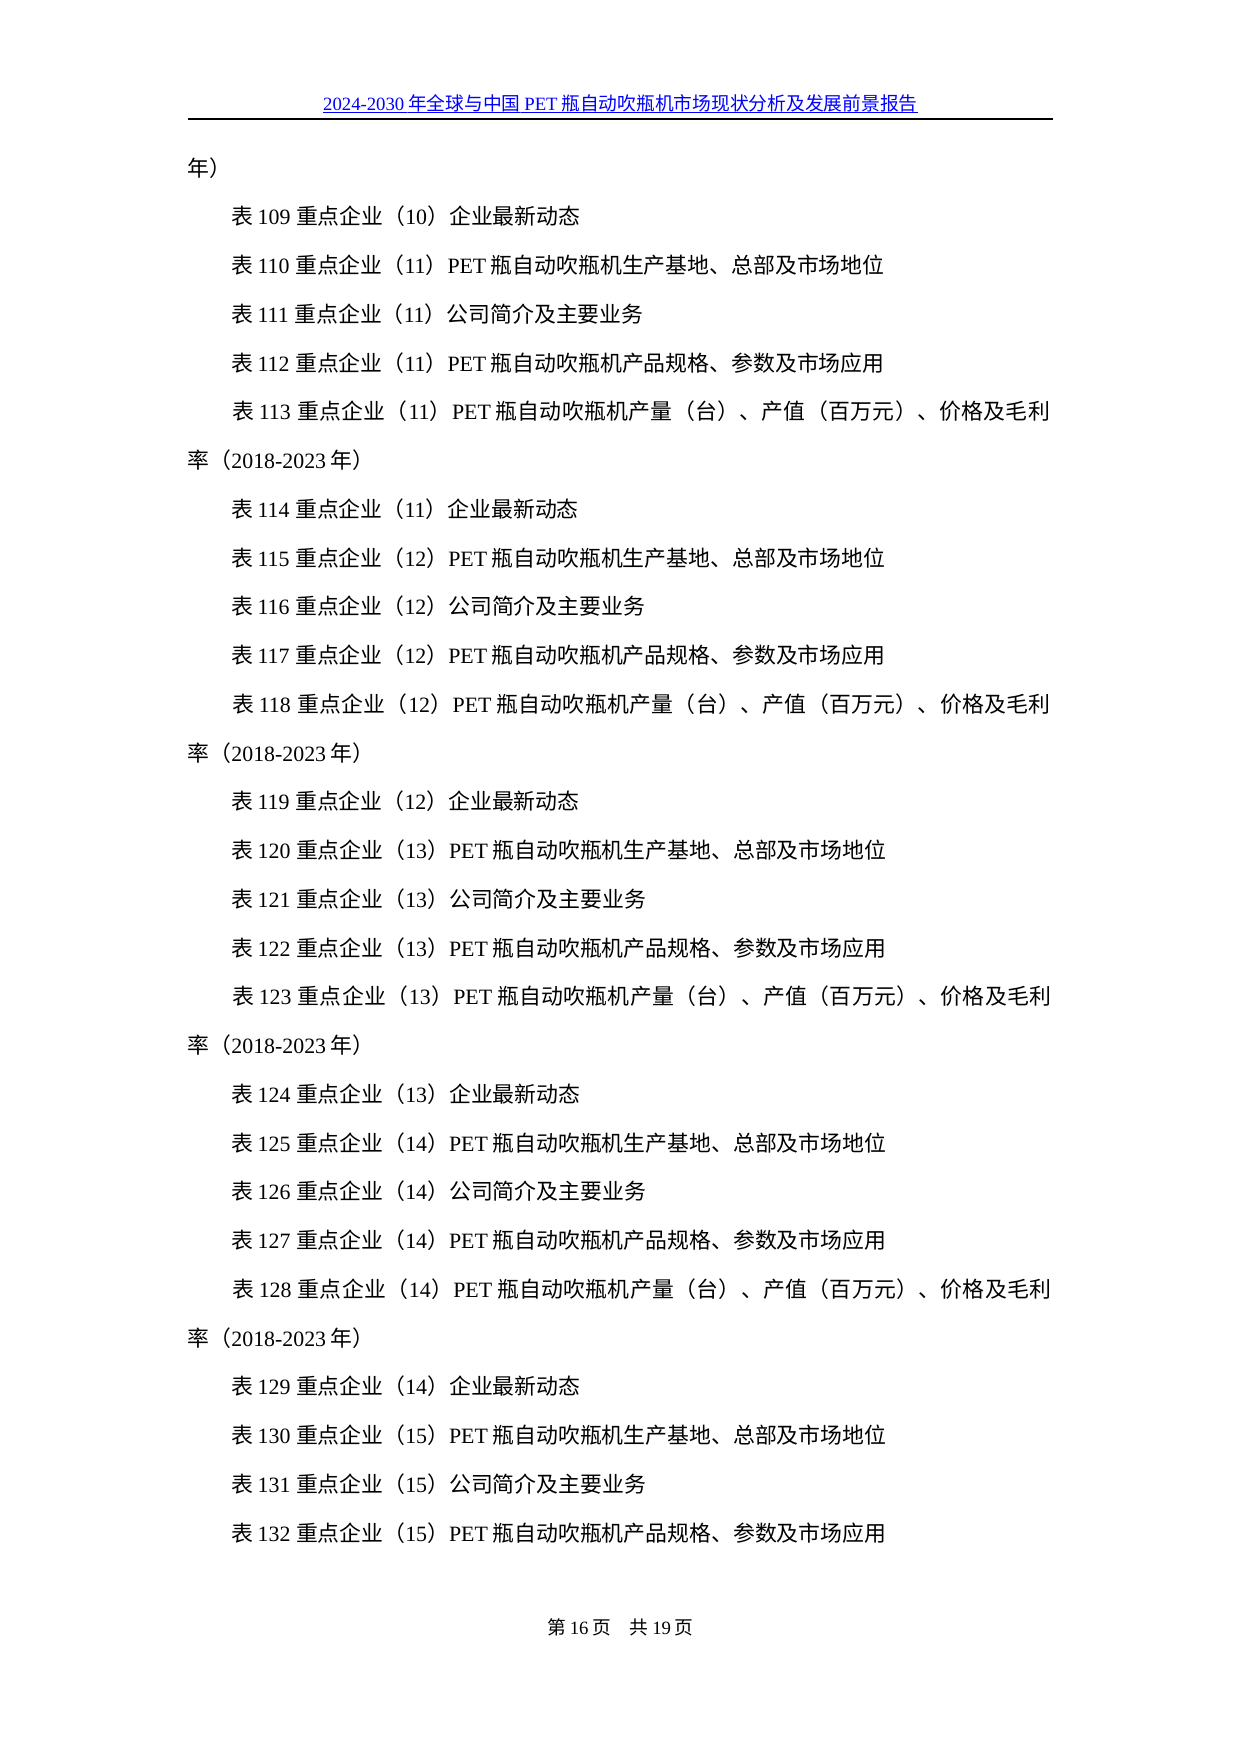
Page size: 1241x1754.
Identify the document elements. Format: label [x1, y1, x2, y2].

text [187, 150, 1053, 1548]
